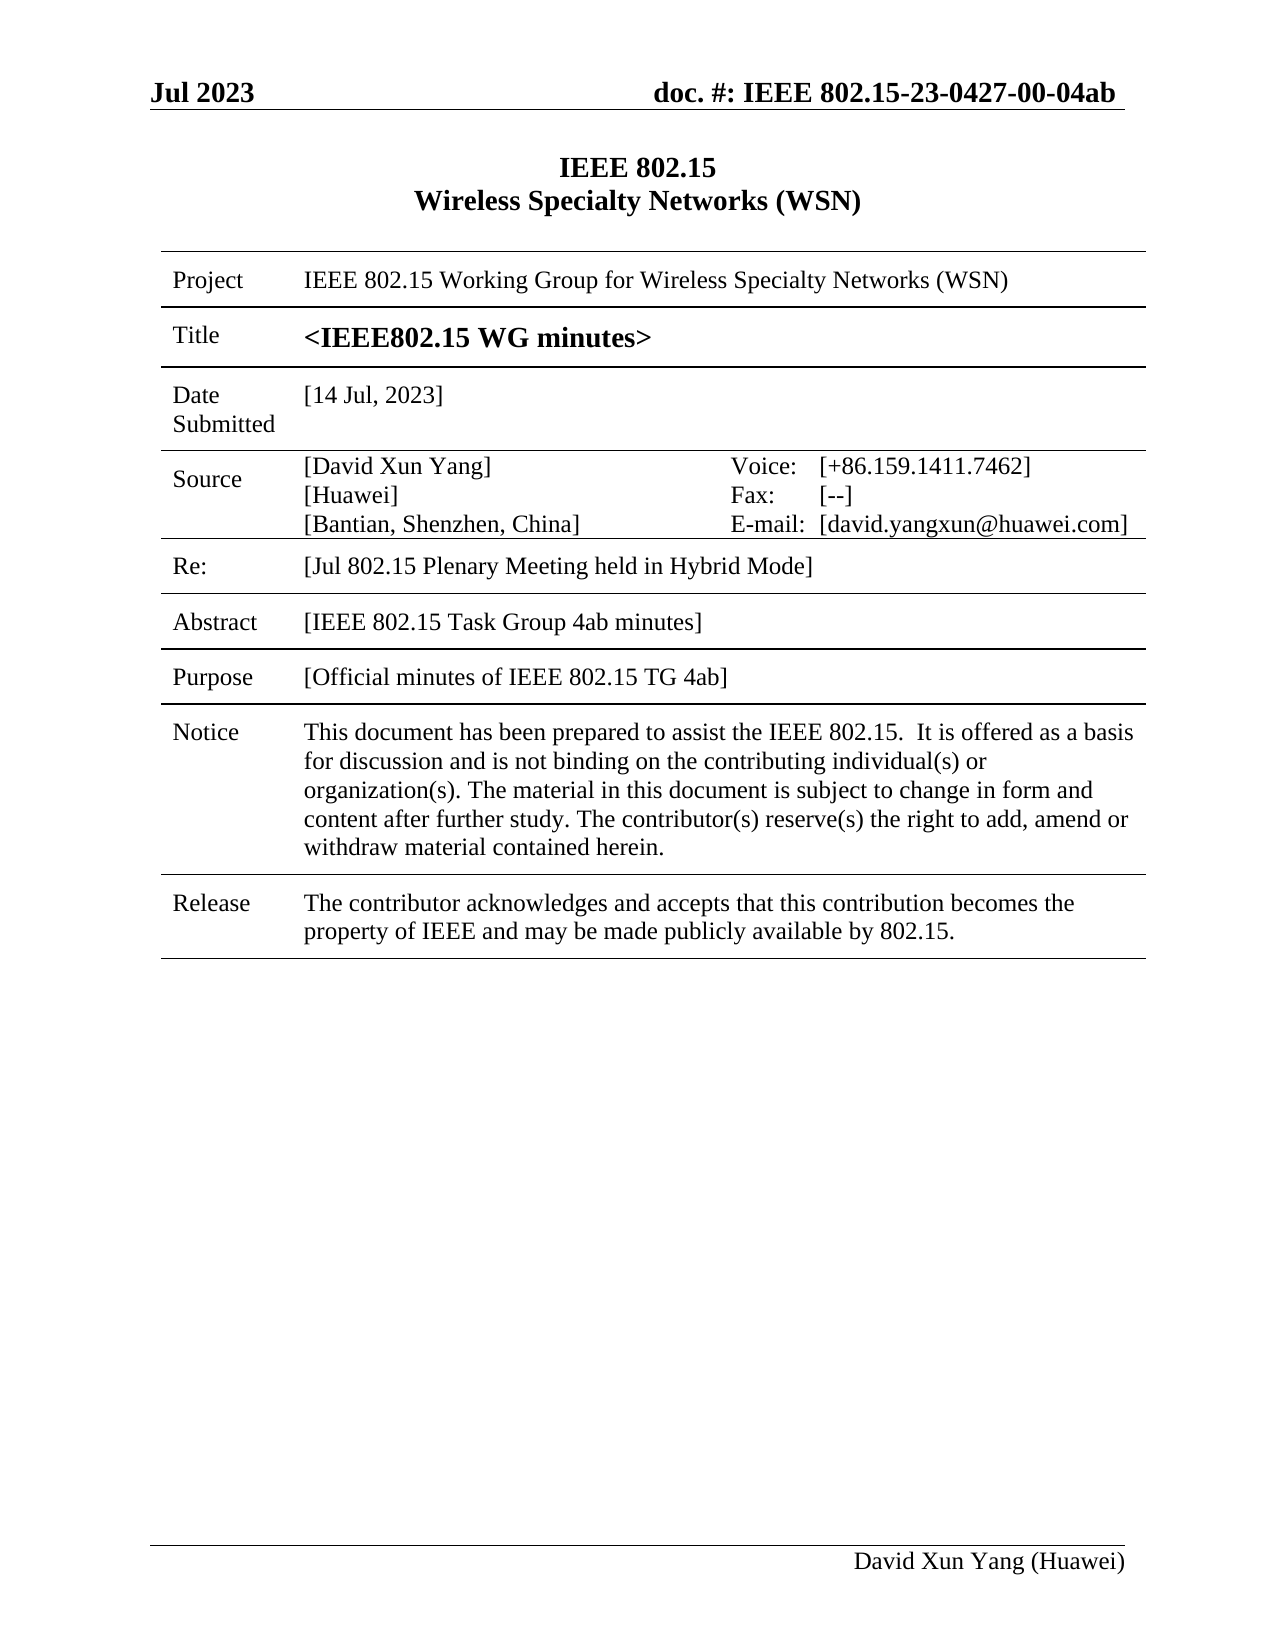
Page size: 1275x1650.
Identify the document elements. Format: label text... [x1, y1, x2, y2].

table_cell Re: [161, 539, 292, 593]
table_cell The contributor acknowledges and accepts that this contribution becomes the property of IEEE and may be made publicly available by 802.15. [293, 875, 1146, 958]
table_cell This document has been prepared to assist the IEEE 802.15. It is offered as a basis for discussion and is not binding on the contributing individual(s) or organization(s). The material in this document is subject to change in form and content after further study. The contributor(s) reserve(s) the right to add, amend or withdraw material contained herein. [293, 705, 1146, 874]
table_cell IEEE 802.15 TG 4ab (NG-UWB) minutes [293, 308, 1146, 366]
table_cell Source [161, 451, 292, 537]
table_cell [David Xun Yang] [Huawei] [Bantian, Shenzhen, China] [293, 451, 719, 537]
table_cell Abstract [161, 594, 292, 648]
text Wireless Specialty Networks (WSN) [150, 183, 1125, 217]
table_cell Title [161, 308, 292, 366]
table_cell Voice: [+86.159.1411.7462] Fax: [--] E-mail: [david.yangxun@huawei.com] [719, 451, 1146, 537]
table_cell [IEEE 802.15 Task Group 4ab minutes] [293, 594, 1146, 648]
text IEEE 802.15 [150, 150, 1125, 183]
table_cell Date Submitted [161, 368, 292, 450]
table_cell Notice [161, 705, 292, 874]
table_cell [Official minutes of IEEE 802.15 TG 4ab] [293, 650, 1146, 703]
table_cell [Jul 802.15 Plenary Meeting held in Hybrid Mode] [293, 539, 1146, 593]
table_cell [14 Jul, 2023] [293, 368, 1146, 450]
table_header Project [161, 252, 292, 306]
table_cell Purpose [161, 650, 292, 703]
table_header IEEE 802.15 Working Group for Wireless Specialty Networks (WSN) [293, 252, 1146, 306]
table_cell Release [161, 875, 292, 958]
